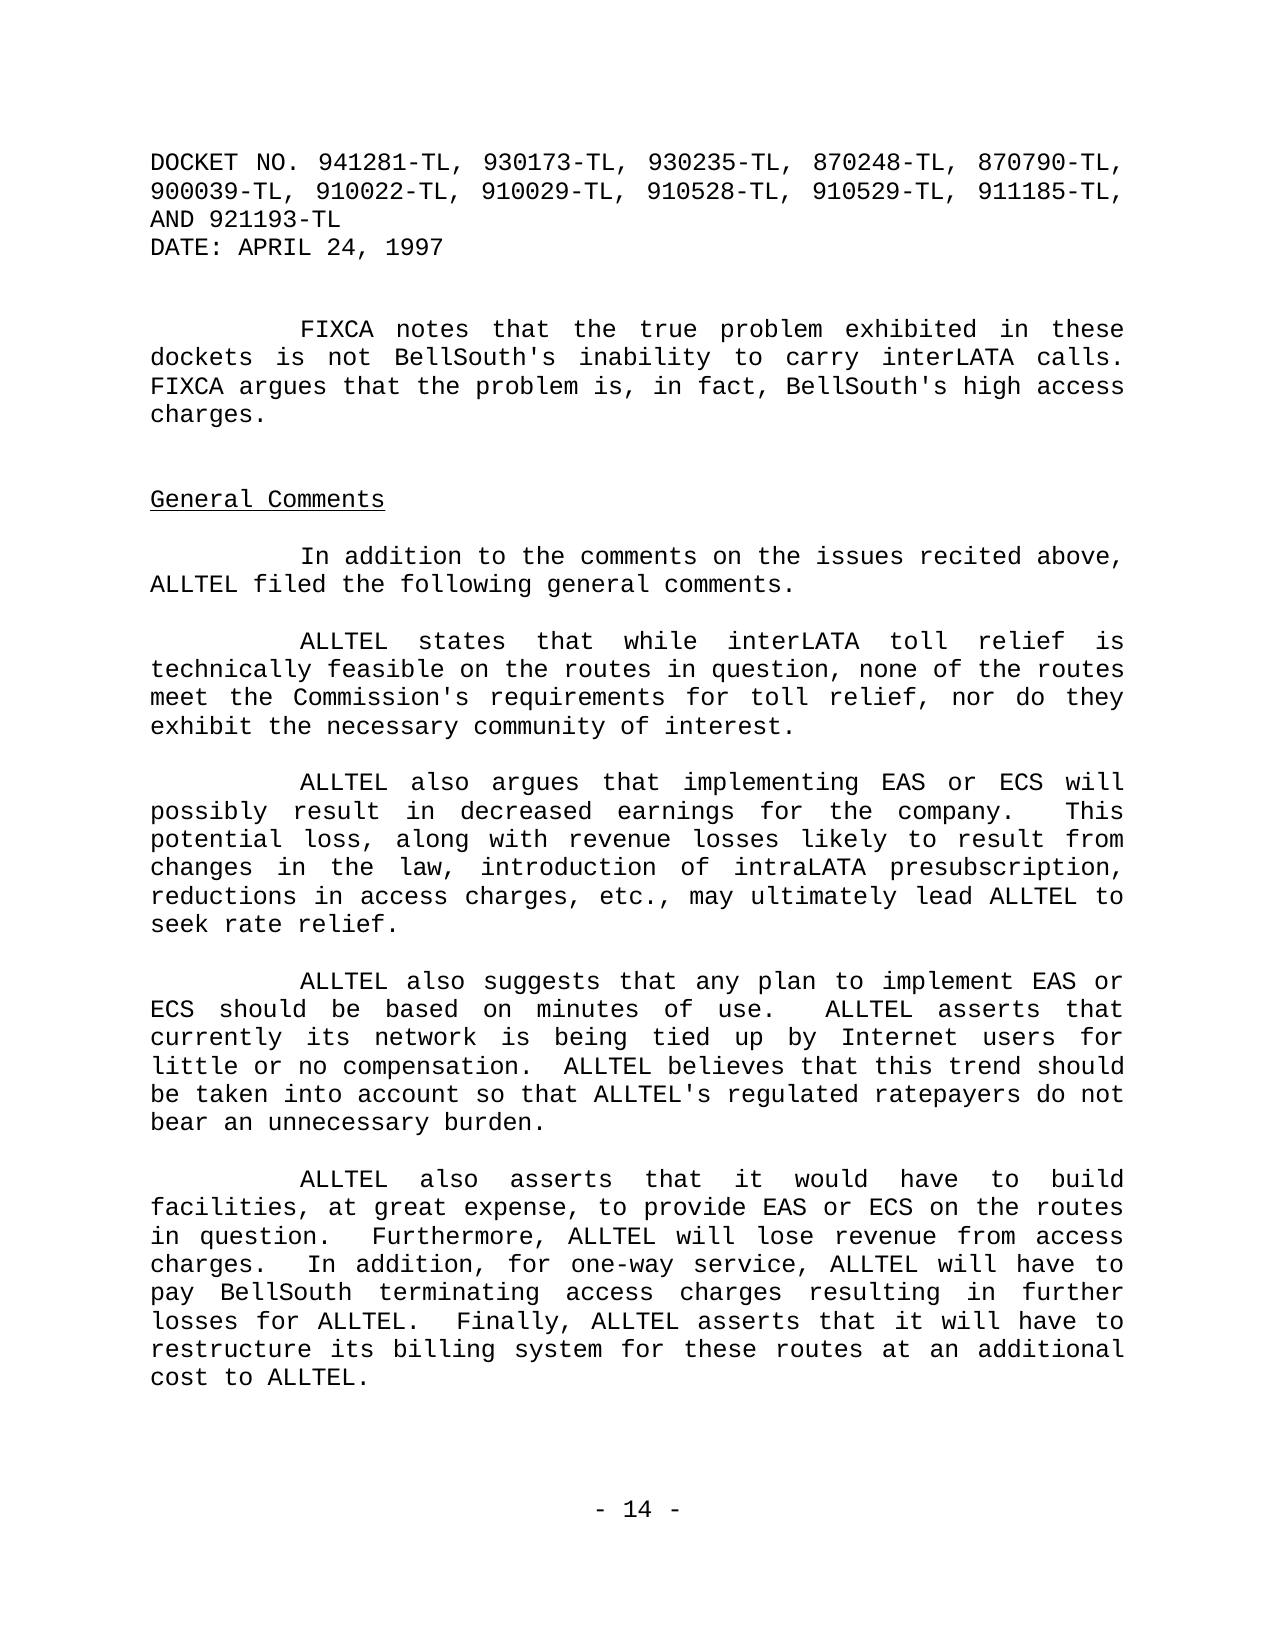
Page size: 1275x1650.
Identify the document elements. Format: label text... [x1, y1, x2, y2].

text ALLTEL also suggests that any plan to implement EAS or ECS should be based on minutes of use. ALLTEL asserts that currently its network is being tied up by Internet users for little or no compensation. ALLTEL believes that this trend should be taken into account so that ALLTEL's regulated ratepayers do not bear an unnecessary burden. [150, 968, 1125, 1138]
text In addition to the comments on the issues recited above, ALLTEL filed the following general comments. [150, 543, 1125, 600]
text General Comments [150, 487, 1125, 515]
text ALLTEL also asserts that it would have to build facilities, at great expense, to provide EAS or ECS on the routes in question. Furthermore, ALLTEL will lose revenue from access charges. In addition, for one-way service, ALLTEL will have to pay BellSouth terminating access charges resulting in further losses for ALLTEL. Finally, ALLTEL asserts that it will have to restructure its billing system for these routes at an additional cost to ALLTEL. [150, 1167, 1125, 1393]
text ALLTEL also argues that implementing EAS or ECS will possibly result in decreased earnings for the company. This potential loss, along with revenue losses likely to result from changes in the law, introduction of intraLATA presubscription, reductions in access charges, etc., may ultimately lead ALLTEL to seek rate relief. [150, 770, 1125, 940]
text ALLTEL states that while interLATA toll relief is technically feasible on the routes in question, none of the routes meet the Commission's requirements for toll relief, nor do they exhibit the necessary community of interest. [150, 628, 1125, 742]
text FIXCA notes that the true problem exhibited in these dockets is not BellSouth's inability to carry interLATA calls. FIXCA argues that the problem is, in fact, BellSouth's high access charges. [150, 317, 1125, 430]
